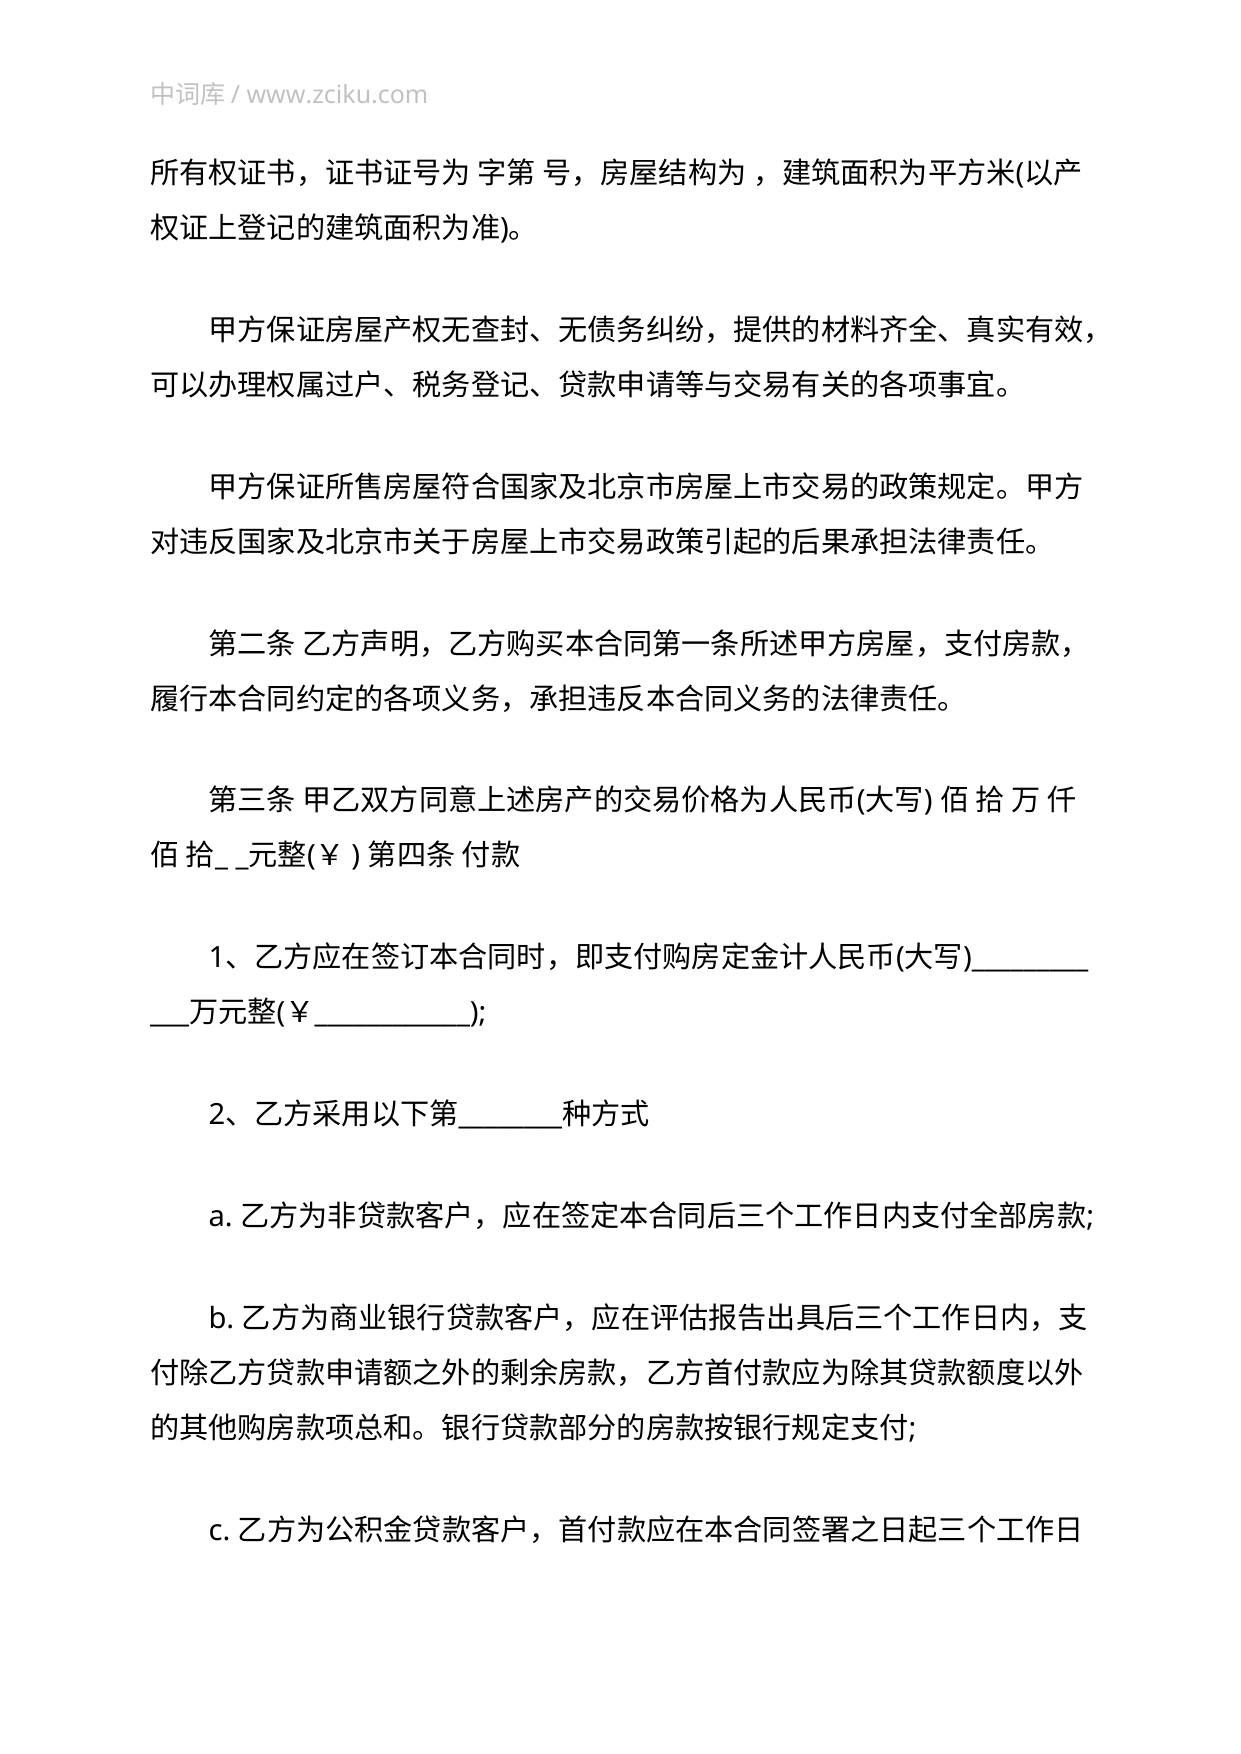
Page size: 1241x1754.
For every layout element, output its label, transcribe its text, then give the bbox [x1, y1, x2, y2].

text b. 乙方为商业银行贷款客户，应在评估报告出具后三个工作日内，支付除乙方贷款申请额之外的剩余房款，乙方首付款应为除其贷款额度以外的其他购房款项总和。银行贷款部分的房款按银行规定支付; [150, 1295, 1090, 1447]
text 第三条 甲乙双方同意上述房产的交易价格为人民币(大写) 佰 拾 万 仟 佰 拾_ _元整(￥ ) 第四条 付款 [150, 777, 1090, 874]
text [150, 150, 1090, 247]
text 1、乙方应在签订本合同时，即支付购房定金计人民币(大写)____________万元整(￥____________); [150, 934, 1090, 1031]
text 第二条 乙方声明，乙方购买本合同第一条所述甲方房屋，支付房款，履行本合同约定的各项义务，承担违反本合同义务的法律责任。 [150, 620, 1090, 717]
text 2、乙方采用以下第________种方式 [150, 1091, 1090, 1133]
text a. 乙方为非贷款客户，应在签定本合同后三个工作日内支付全部房款; [150, 1193, 1090, 1235]
text 甲方保证房屋产权无查封、无债务纠纷，提供的材料齐全、真实有效，可以办理权属过户、税务登记、贷款申请等与交易有关的各项事宜。 [150, 307, 1090, 404]
text 甲方保证所售房屋符合国家及北京市房屋上市交易的政策规定。甲方对违反国家及北京市关于房屋上市交易政策引起的后果承担法律责任。 [150, 464, 1090, 561]
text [150, 1507, 1090, 1549]
